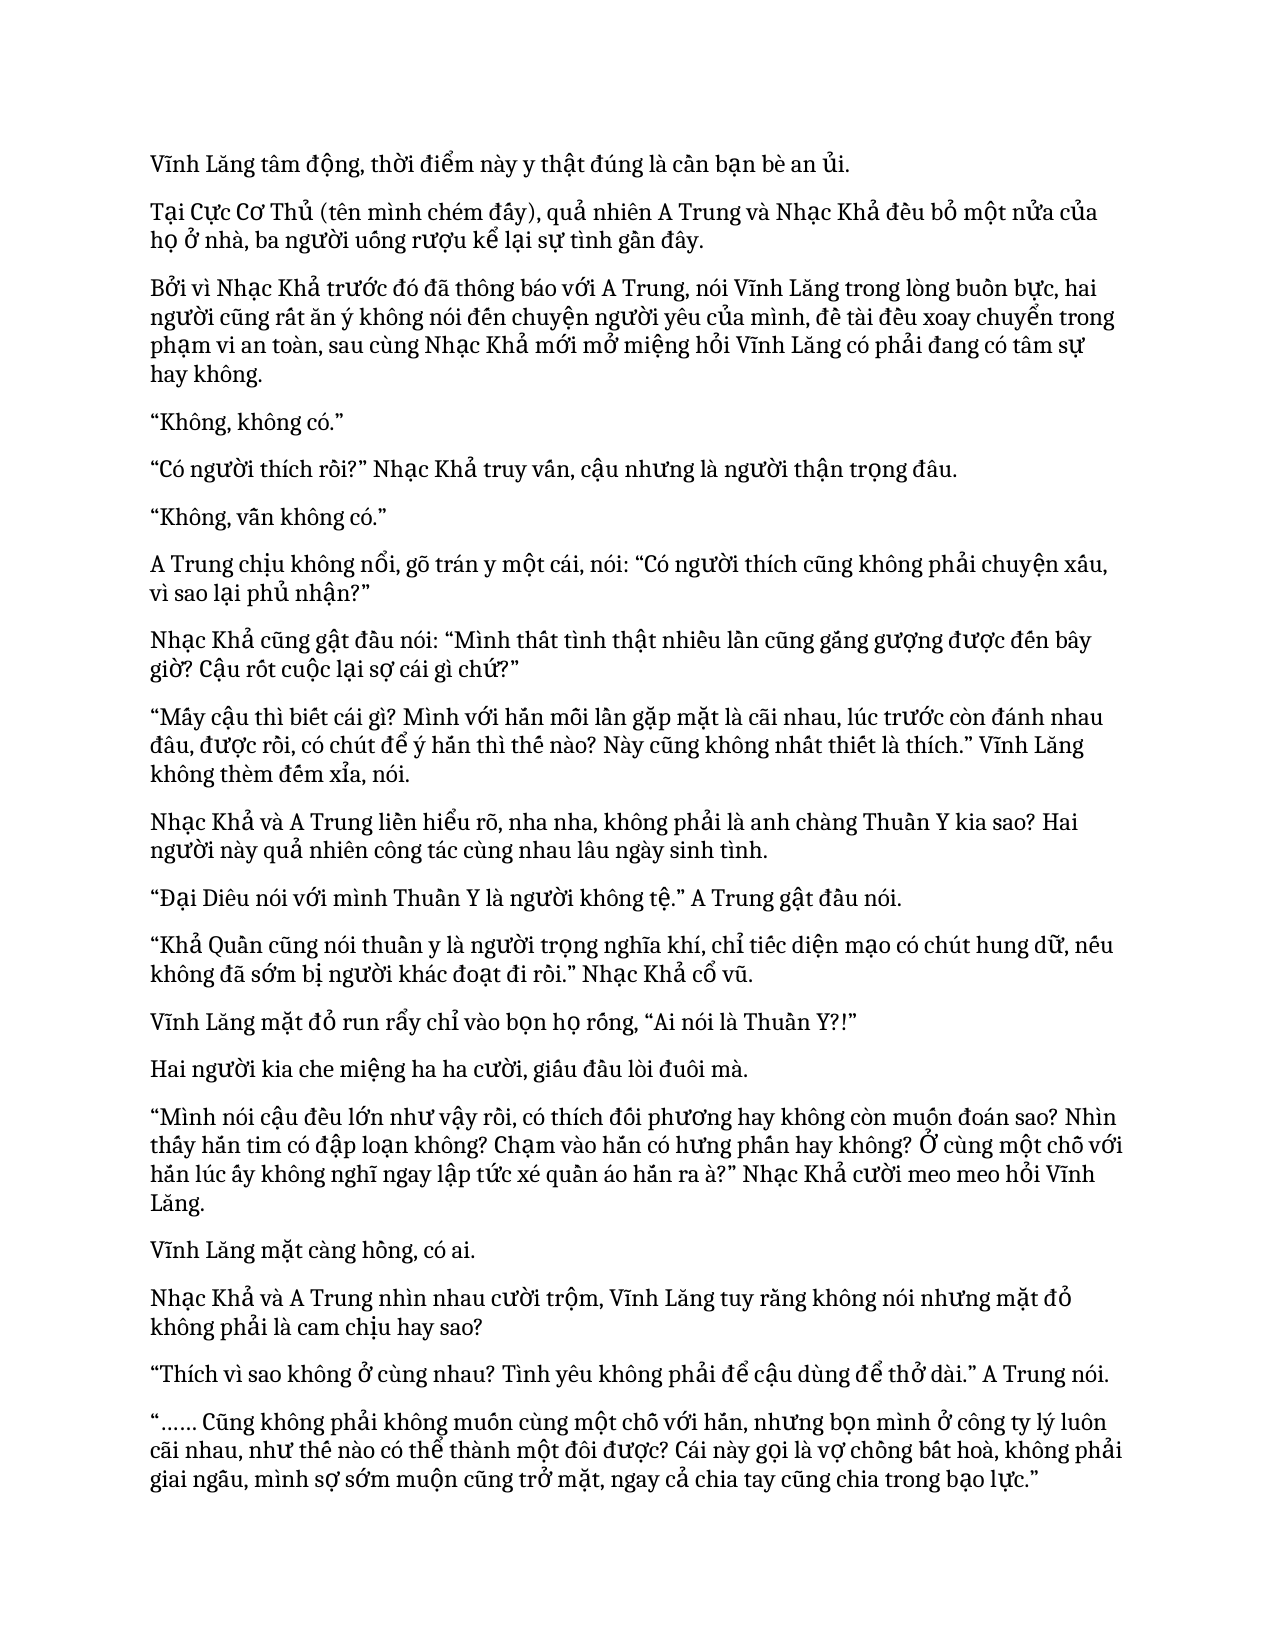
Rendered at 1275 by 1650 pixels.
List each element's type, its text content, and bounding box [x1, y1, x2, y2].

text “…… Cũng không phải không muốn cùng một chỗ với hắn, nhưng bọn mình ở công ty lý luôn cãi nhau, như thế nào có thể thành một đôi được? Cái này gọi là vợ chồng bất hoà, không phải giai ngẫu, mình sợ sớm muộn cũng trở mặt, ngay cả chia tay cũng chia trong bạo lực.” [150, 1407, 1125, 1494]
text A Trung chịu không nổi, gõ trán y một cái, nói: “Có người thích cũng không phải chuyện xấu, vì sao lại phủ nhận?” [150, 550, 1125, 607]
text “Có người thích rồi?” Nhạc Khả truy vấn, cậu nhưng là người thận trọng đâu. [150, 455, 1125, 484]
text Nhạc Khả cũng gật đầu nói: “Mình thất tình thật nhiều lần cũng gắng gượng được đến bây giờ? Cậu rốt cuộc lại sợ cái gì chứ?” [150, 626, 1125, 684]
text “Mấy cậu thì biết cái gì? Mình với hắn mỗi lần gặp mặt là cãi nhau, lúc trước còn đánh nhau đâu, được rồi, có chút để ý hắn thì thế nào? Này cũng không nhất thiết là thích.” Vĩnh Lăng không thèm đếm xỉa, nói. [150, 702, 1125, 789]
text “Không, không có.” [150, 407, 1125, 436]
text Hai người kia che miệng ha ha cười, giấu đầu lòi đuôi mà. [150, 1055, 1125, 1084]
text Vĩnh Lăng mặt càng hồng, có ai. [150, 1236, 1125, 1265]
text “Không, vẫn không có.” [150, 502, 1125, 531]
text Bởi vì Nhạc Khả trước đó đã thông báo với A Trung, nói Vĩnh Lăng trong lòng buồn bực, hai người cũng rất ăn ý không nói đến chuyện người yêu của mình, đề tài đều xoay chuyển trong phạm vi an toàn, sau cùng Nhạc Khả mới mở miệng hỏi Vĩnh Lăng có phải đang có tâm sự hay không. [150, 274, 1125, 389]
text “Đại Diêu nói với mình Thuần Y là người không tệ.” A Trung gật đầu nói. [150, 884, 1125, 912]
text Nhạc Khả và A Trung nhìn nhau cười trộm, Vĩnh Lăng tuy rằng không nói nhưng mặt đỏ không phải là cam chịu hay sao? [150, 1284, 1125, 1341]
text Nhạc Khả và A Trung liền hiểu rõ, nha nha, không phải là anh chàng Thuần Y kia sao? Hai người này quả nhiên công tác cùng nhau lâu ngày sinh tình. [150, 807, 1125, 865]
text “Khả Quần cũng nói thuần y là người trọng nghĩa khí, chỉ tiếc diện mạo có chút hung dữ, nếu không đã sớm bị người khác đoạt đi rồi.” Nhạc Khả cổ vũ. [150, 931, 1125, 989]
text “Mình nói cậu đều lớn như vậy rồi, có thích đối phương hay không còn muốn đoán sao? Nhìn thấy hắn tim có đập loạn không? Chạm vào hắn có hưng phấn hay không? Ở cùng một chỗ với hắn lúc ấy không nghĩ ngay lập tức xé quần áo hắn ra à?” Nhạc Khả cười meo meo hỏi Vĩnh Lăng. [150, 1102, 1125, 1217]
text Vĩnh Lăng mặt đỏ run rẩy chỉ vào bọn họ rống, “Ai nói là Thuần Y?!” [150, 1007, 1125, 1036]
text Vĩnh Lăng tâm động, thời điểm này y thật đúng là cần bạn bè an ủi. [150, 150, 1125, 179]
text Tại Cực Cơ Thủ (tên mình chém đấy), quả nhiên A Trung và Nhạc Khả đều bỏ một nửa của họ ở nhà, ba người uống rượu kể lại sự tình gần đây. [150, 197, 1125, 255]
text “Thích vì sao không ở cùng nhau? Tình yêu không phải để cậu dùng để thở dài.” A Trung nói. [150, 1360, 1125, 1389]
